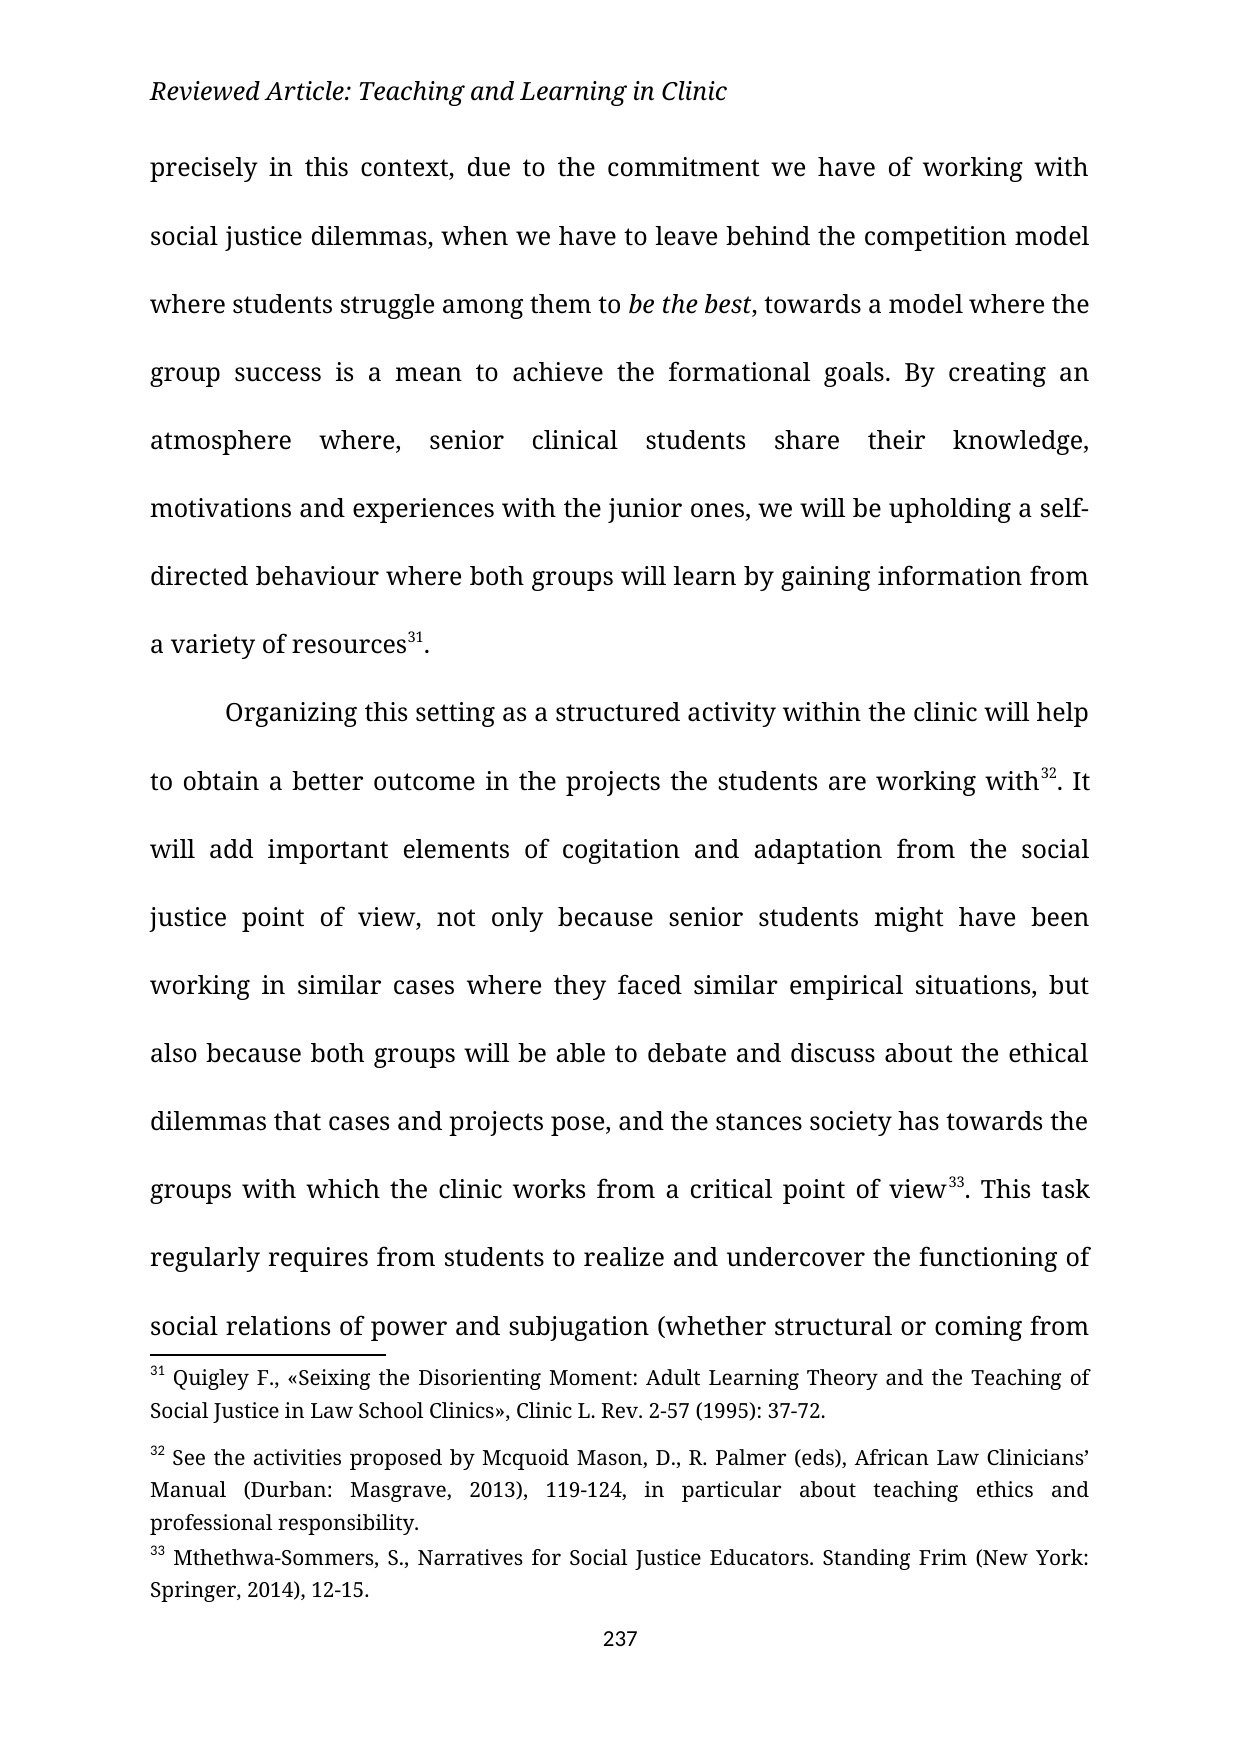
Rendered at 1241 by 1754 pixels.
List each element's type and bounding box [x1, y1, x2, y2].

text [150, 695, 1090, 1342]
text [150, 150, 1090, 661]
